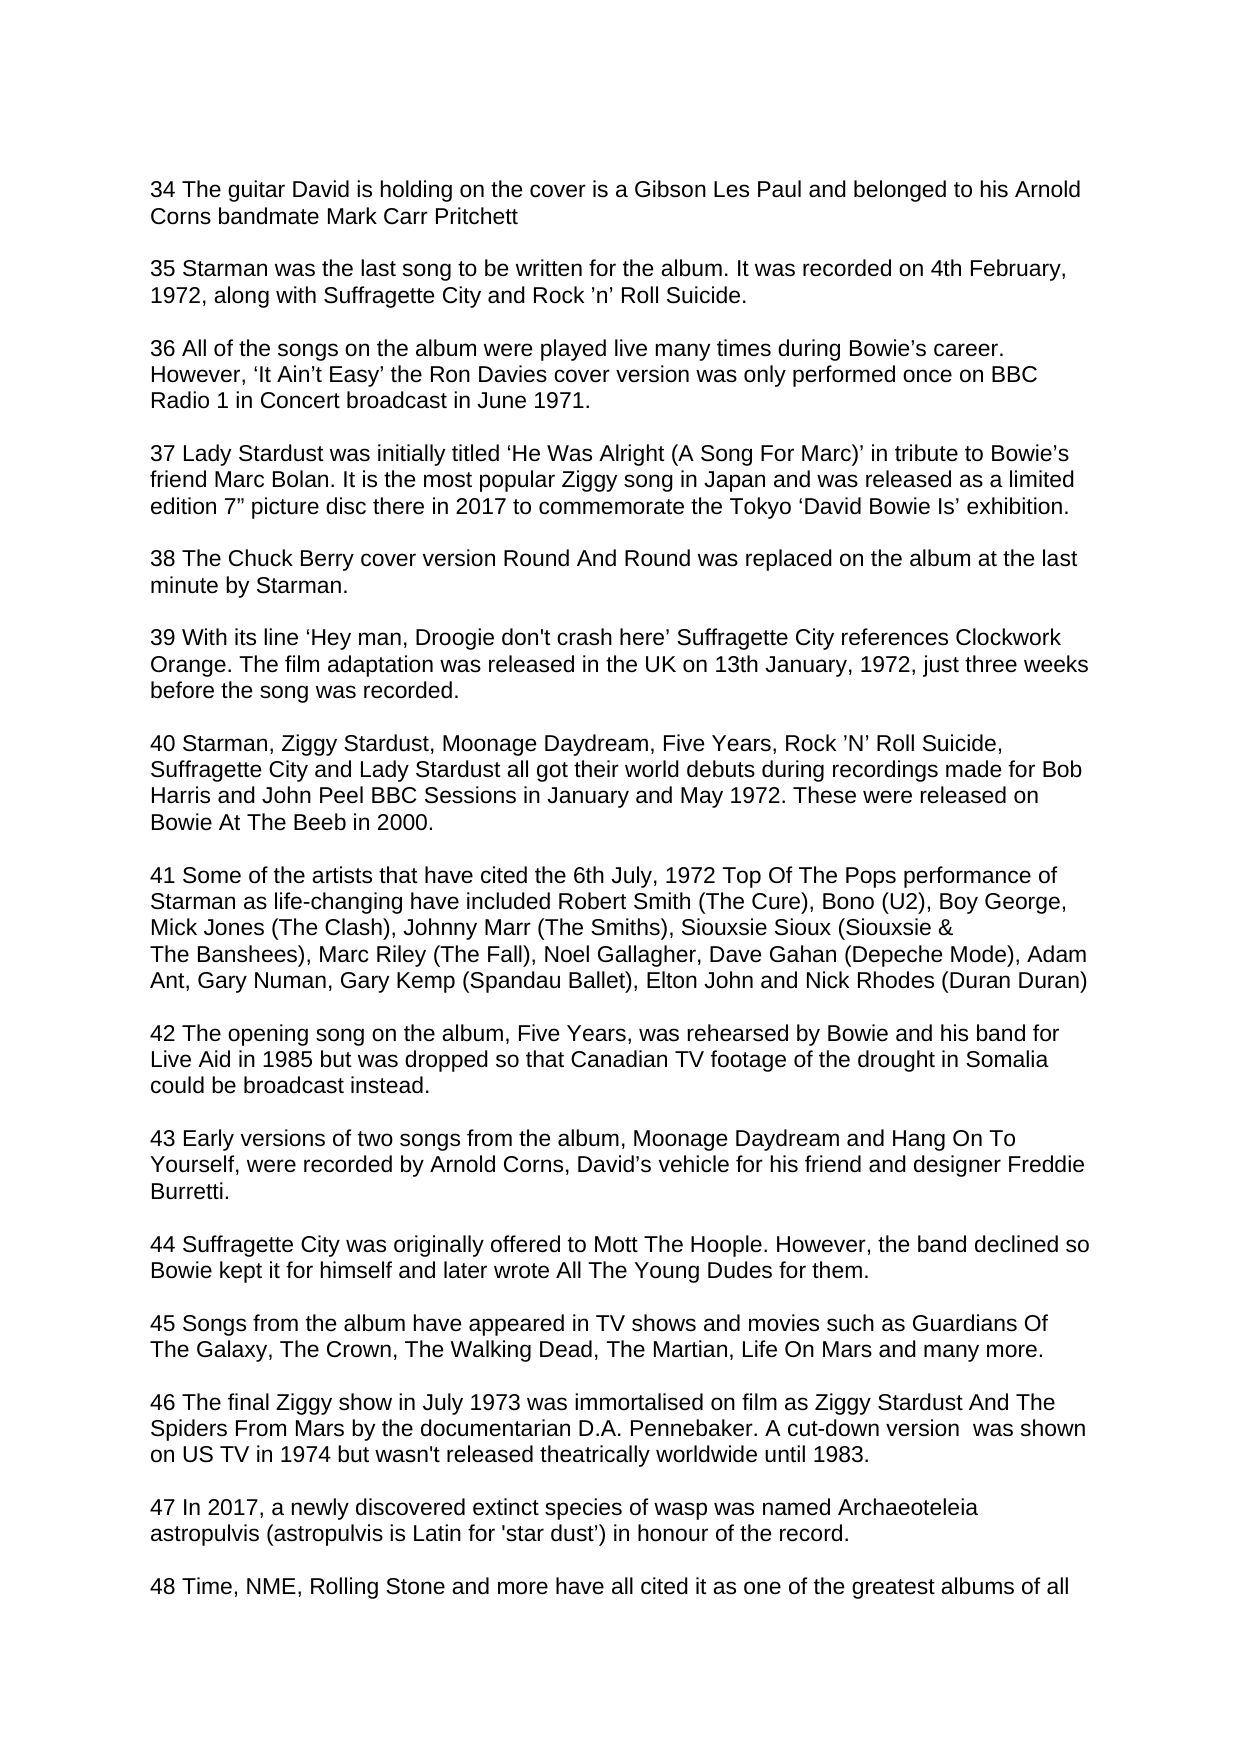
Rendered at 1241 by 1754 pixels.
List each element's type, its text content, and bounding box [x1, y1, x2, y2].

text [150, 150, 1090, 1231]
